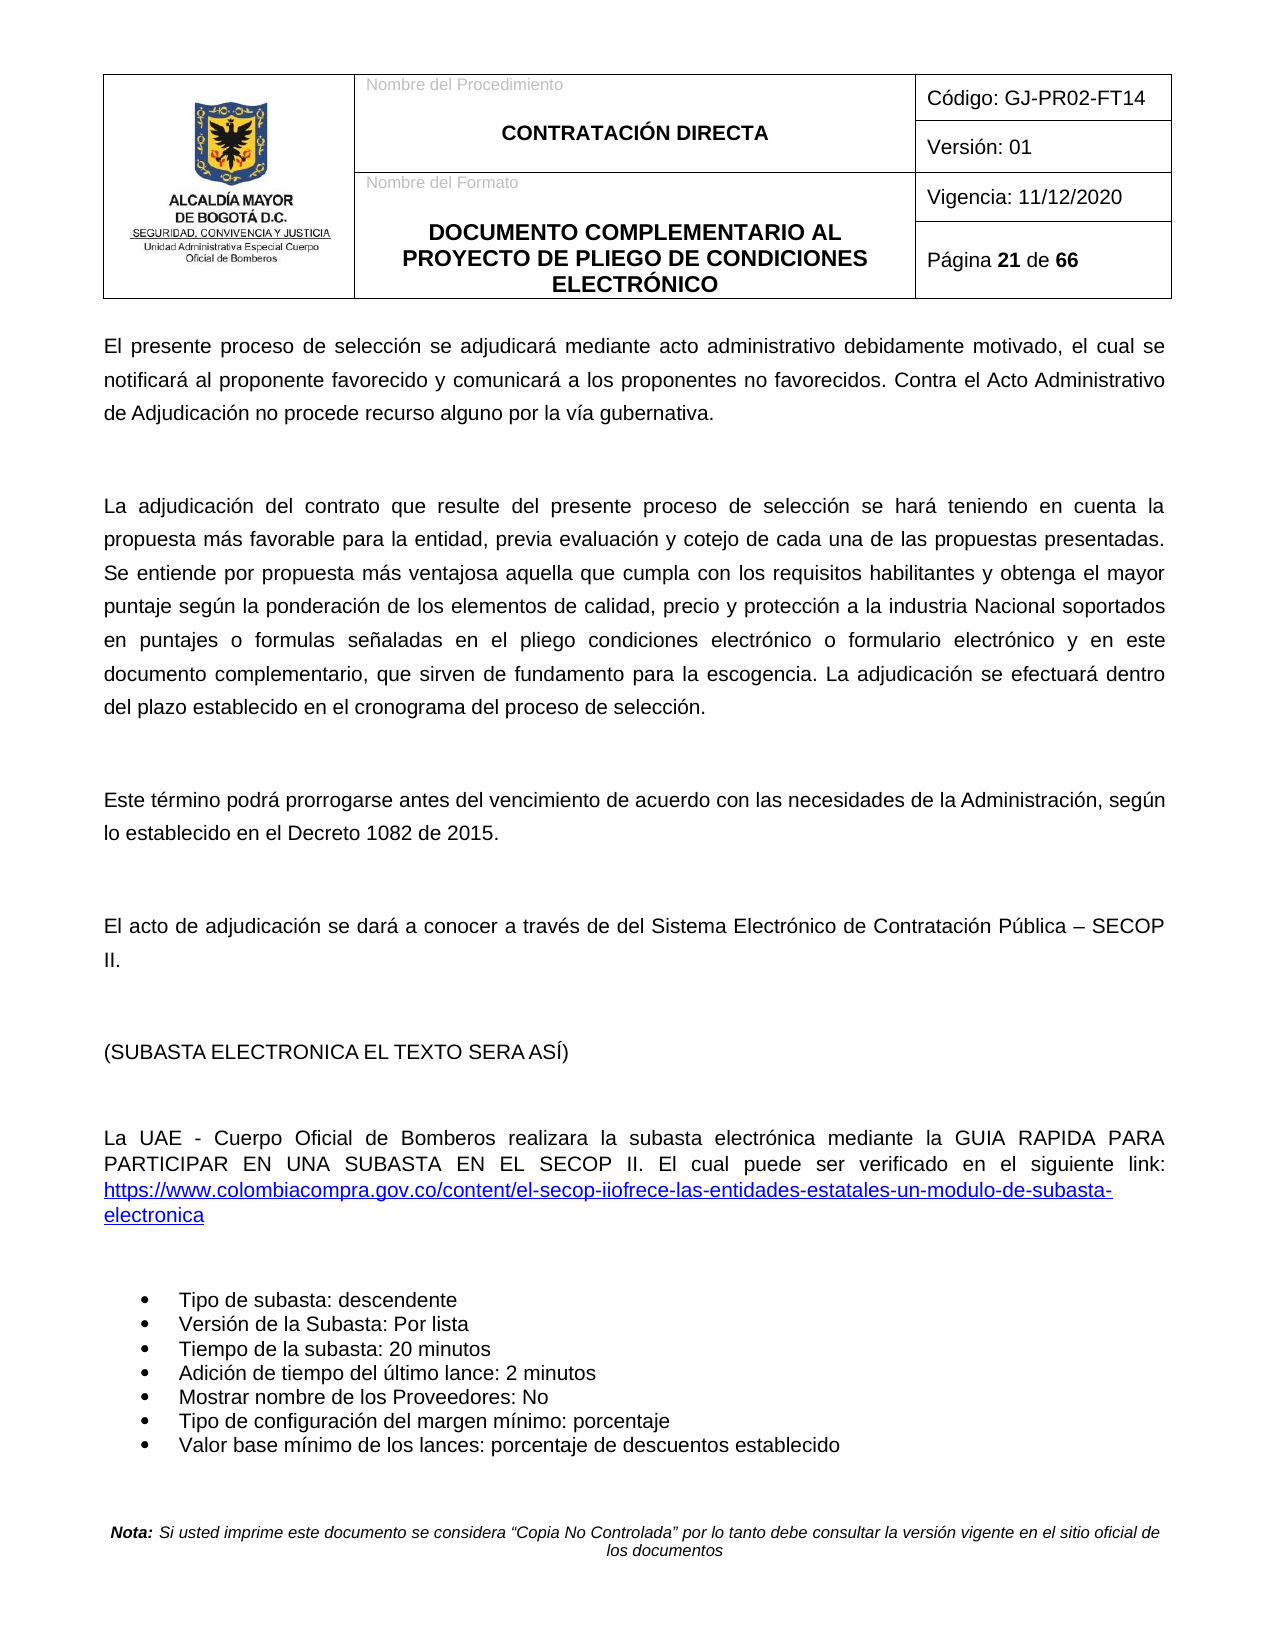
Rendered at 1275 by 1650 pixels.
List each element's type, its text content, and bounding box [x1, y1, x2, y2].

picture [128, 100, 332, 265]
list Adición de tiempo del último lance: 2 minutos [141, 1360, 1167, 1384]
list Mostrar nombre de los Proveedores: No [141, 1384, 1167, 1408]
list Tiempo de la subasta: 20 minutos [141, 1336, 1167, 1360]
text La UAE - Cuerpo Oficial de Bomberos realizara la subasta electrónica mediante la GUIA RAPIDA PARA PARTICIPAR EN UNA SUBASTA EN EL SECOP II. El cual puede ser verificado en el siguiente link: https://www.colombiacompra.gov.co/content/el-secop-iiofrece-las-entidades-estatales-un-modulo-de-subasta-electronica [103, 1126, 1167, 1227]
text Este término podrá prorrogarse antes del vencimiento de acuerdo con las necesidades de la Administración, según lo establecido en el Decreto 1082 de 2015. [103, 781, 1167, 845]
text El acto de adjudicación se dará a conocer a través de del Sistema Electrónico de Contratación Pública – SECOP II. [103, 907, 1167, 971]
text (SUBASTA ELECTRONICA EL TEXTO SERA ASÍ) [103, 1033, 1167, 1064]
list Versión de la Subasta: Por lista [141, 1312, 1167, 1336]
text La adjudicación del contrato que resulte del presente proceso de selección se hará teniendo en cuenta la propuesta más favorable para la entidad, previa evaluación y cotejo de cada una de las propuestas presentadas. Se entiende por propuesta más ventajosa aquella que cumpla con los requisitos habilitantes y obtenga el mayor puntaje según la ponderación de los elementos de calidad, precio y protección a la industria Nacional soportados en puntajes o formulas señaladas en el pliego condiciones electrónico o formulario electrónico y en este documento complementario, que sirven de fundamento para la escogencia. La adjudicación se efectuará dentro del plazo establecido en el cronograma del proceso de selección. [103, 487, 1167, 719]
list Tipo de configuración del margen mínimo: porcentaje [141, 1408, 1167, 1433]
text El presente proceso de selección se adjudicará mediante acto administrativo debidamente motivado, el cual se notificará al proponente favorecido y comunicará a los proponentes no favorecidos. Contra el Acto Administrativo de Adjudicación no procede recurso alguno por la vía gubernativa. [103, 327, 1167, 425]
list Valor base mínimo de los lances: porcentaje de descuentos establecido [141, 1433, 1167, 1457]
list Tipo de subasta: descendente [141, 1288, 1167, 1312]
